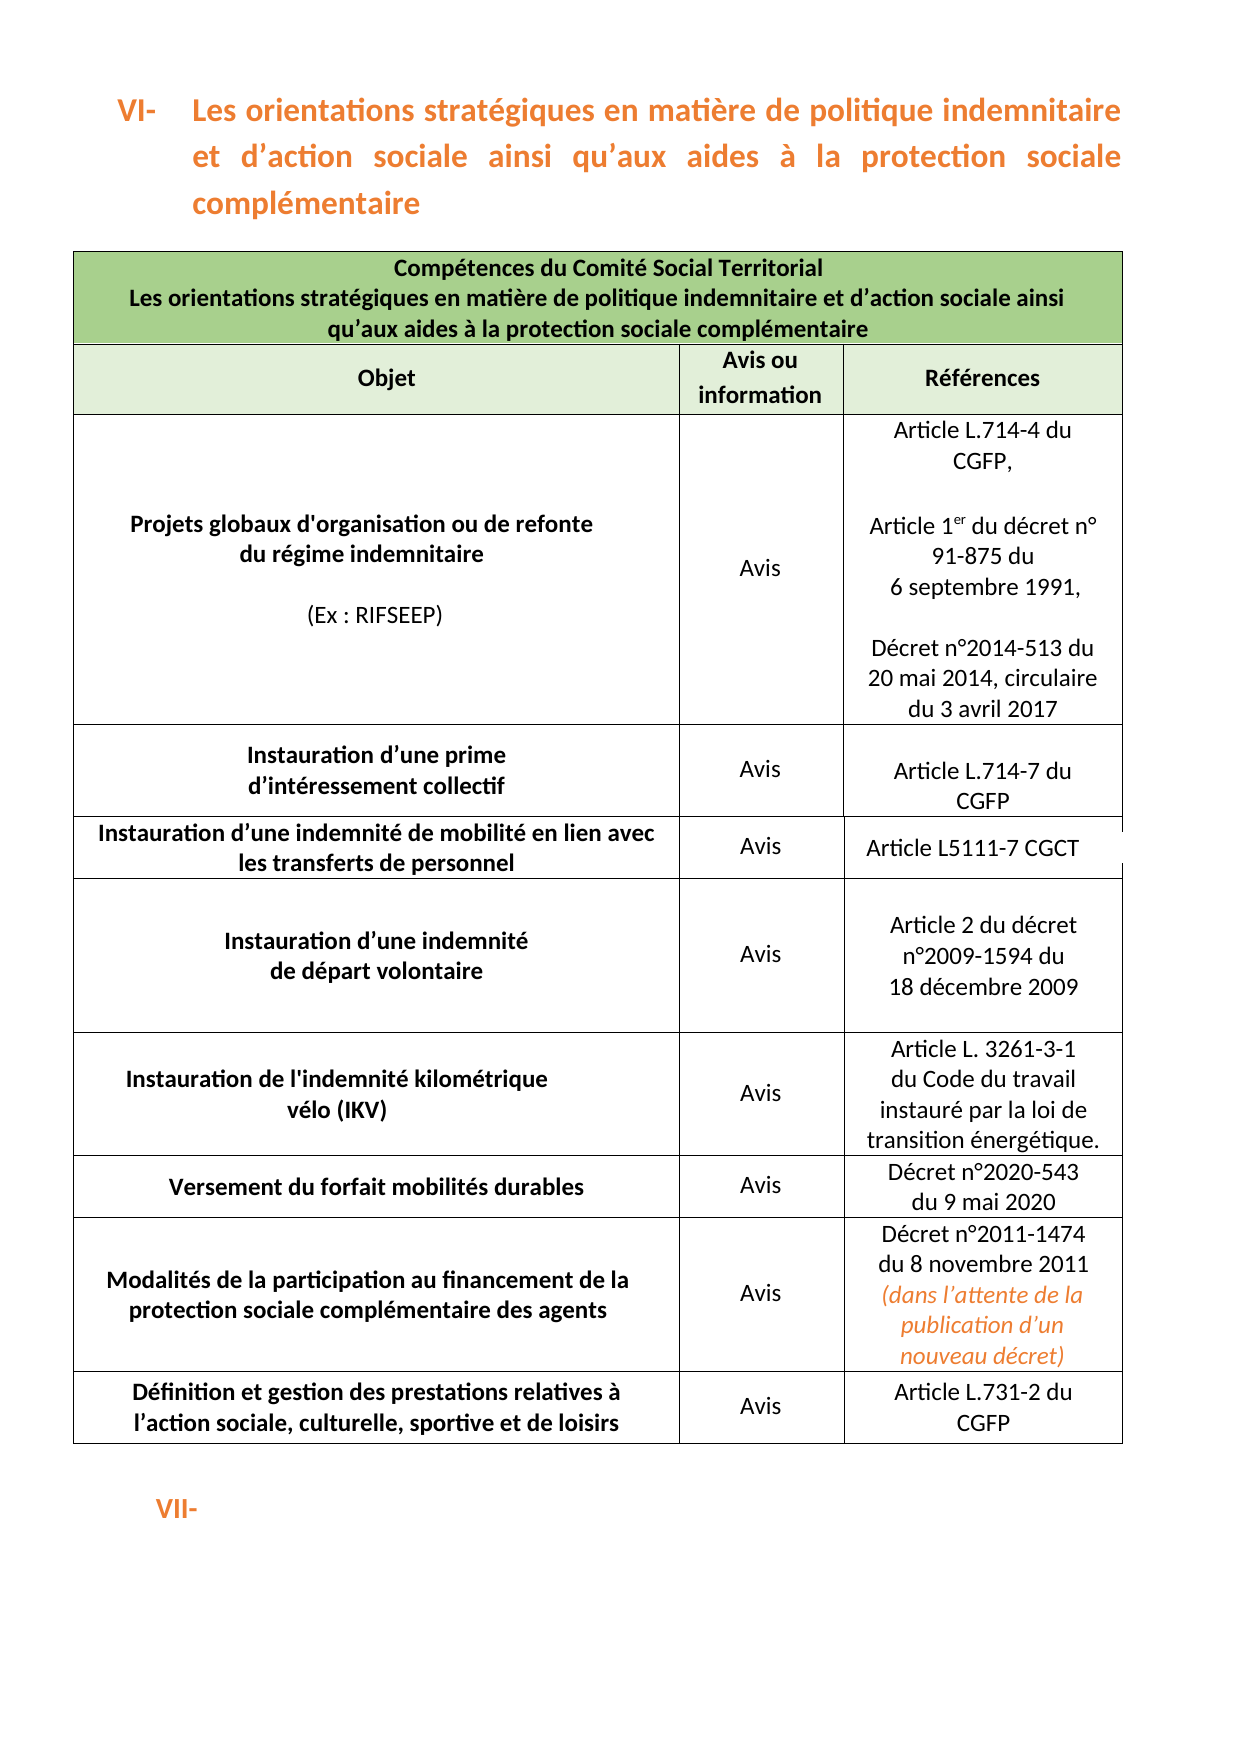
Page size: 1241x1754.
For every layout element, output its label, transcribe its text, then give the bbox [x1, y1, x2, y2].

table_cell [845, 817, 1122, 878]
table_cell Références [844, 345, 1122, 414]
table_cell Article L.714-4 du CGFP, Article 1er du décret n° 91-875 du 6 septembre 1991, Décret n°2014-513 du 20 mai 2014, circulaire du 3 avril 2017 [844, 415, 1122, 723]
table_cell [74, 415, 679, 723]
table_cell Décret n°2020-543 du 9 mai 2020 [845, 1156, 1122, 1217]
table_cell [74, 1218, 679, 1371]
table_cell Avis [680, 1372, 844, 1442]
list Les orientations stratégiques en matière de politique indemnitaire et d’action sociale ainsi qu’aux aides à la protection sociale complémentaire [117, 89, 1122, 223]
table_cell Décret n°2011-1474 du 8 novembre 2011 (dans l’attente de la publication d’un nouveau décret) [845, 1218, 1122, 1371]
table_cell Article L. 3261-3-1 du Code du travail instauré par la loi de transition énergétique. [845, 1033, 1122, 1155]
table_cell Avis [680, 1033, 844, 1155]
table_cell Objet [74, 345, 679, 414]
table_cell Article 2 du décret n°2009-1594 du 18 décembre 2009 [845, 879, 1122, 1032]
table_cell Définition et gestion des prestations relatives à l’action sociale, culturelle, sportive et de loisirs [74, 1372, 679, 1442]
table_cell Avis [680, 879, 844, 1032]
table_cell Avis [680, 725, 843, 816]
table_header Compétences du Comité Social Territorial Les orientations stratégiques en matière de politique indemnitaire et d’action sociale ainsi qu’aux aides à la protection sociale complémentaire [74, 252, 1122, 343]
table_cell Instauration d’une indemnité de mobilité en lien avec les transferts de personnel [74, 817, 679, 878]
table_cell Instauration d’une indemnité de départ volontaire [74, 879, 679, 1032]
table_cell Instauration d’une prime d’intéressement collectif [74, 725, 679, 816]
table_cell Versement du forfait mobilités durables [74, 1156, 679, 1217]
table_cell Article L.731-2 du CGFP [845, 1372, 1122, 1442]
table_cell Avis [680, 817, 844, 878]
table_cell Article L.714-7 du CGFP [844, 725, 1122, 816]
table_cell Avis [680, 415, 843, 723]
table_cell Avis [680, 1156, 844, 1217]
table_cell [74, 1033, 679, 1155]
table_cell Avis ou information [680, 345, 843, 414]
table_cell Avis [680, 1218, 844, 1371]
